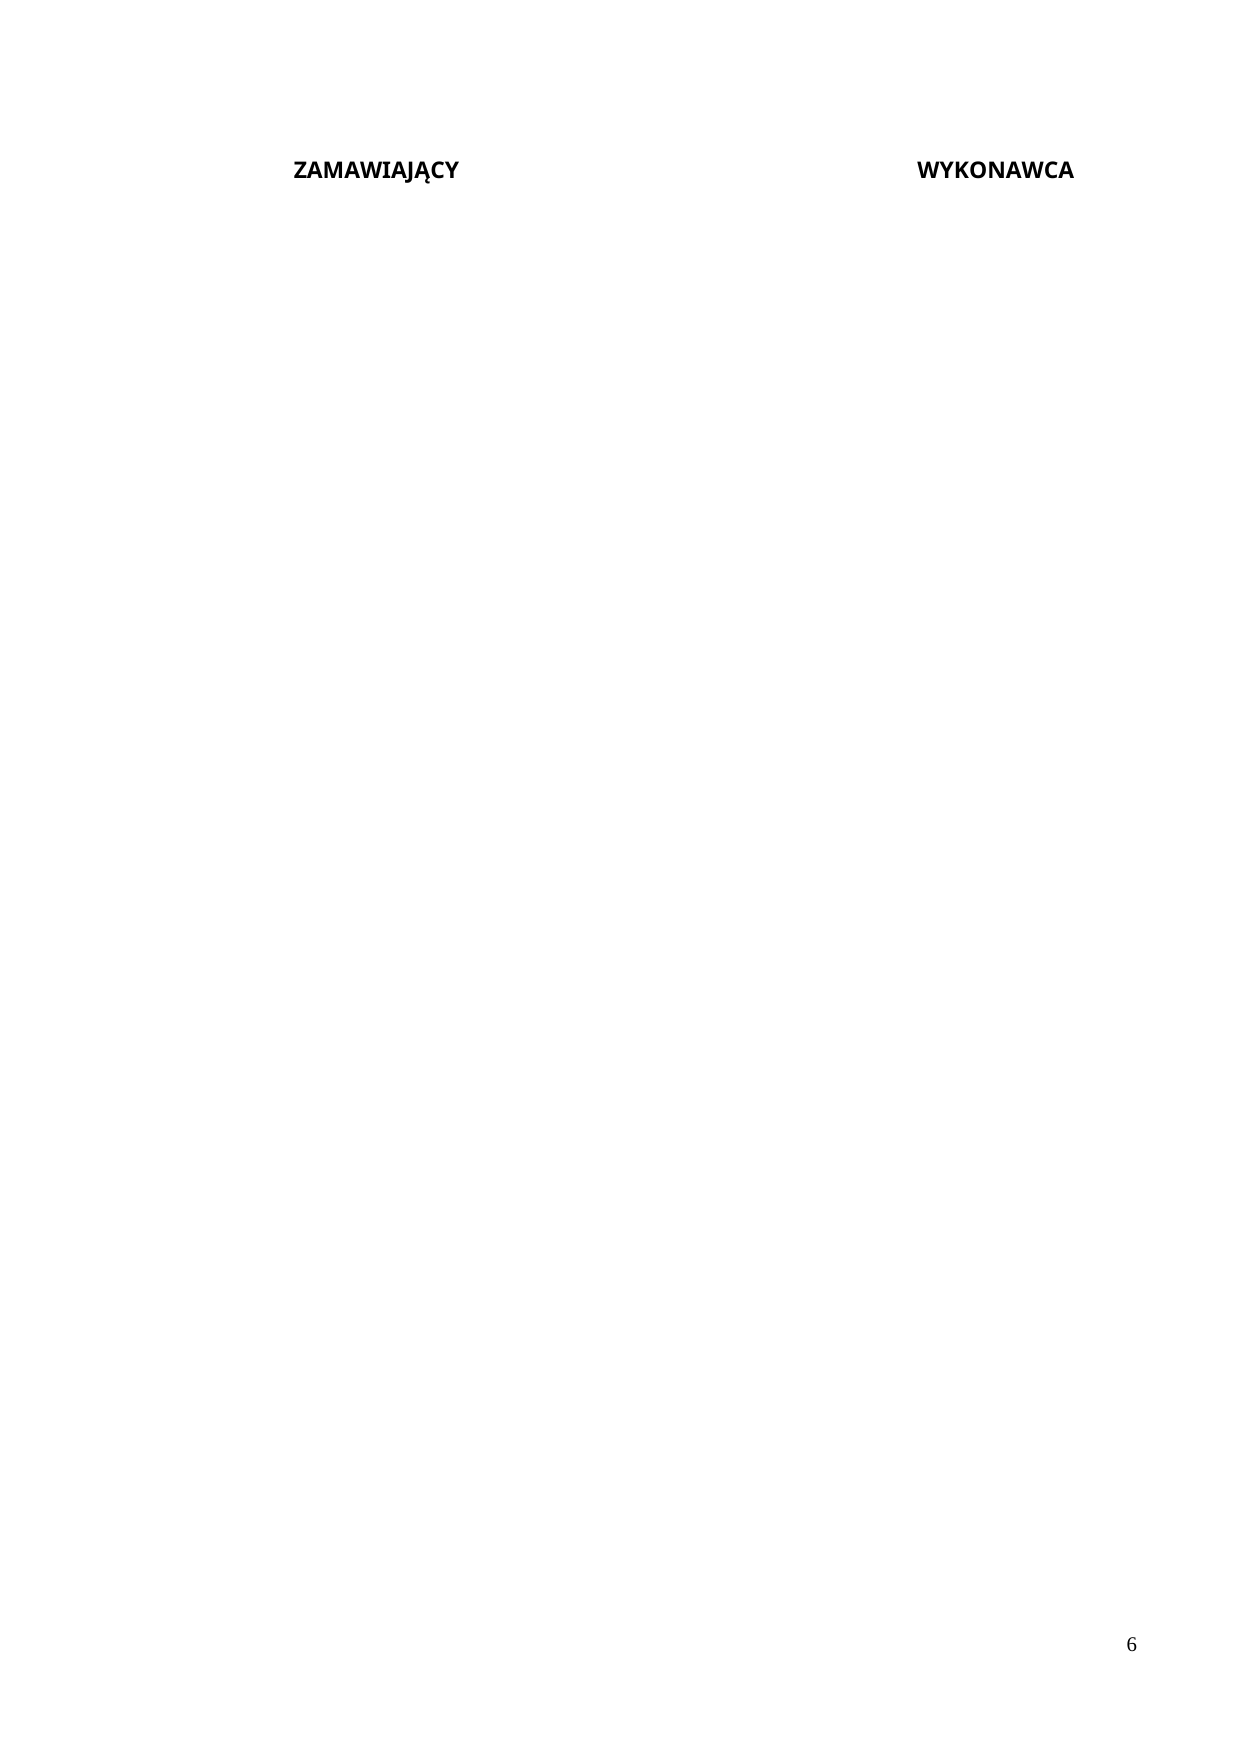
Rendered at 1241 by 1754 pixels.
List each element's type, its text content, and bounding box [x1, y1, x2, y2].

text ZAMAWIAJĄCY WYKONAWCA [146, 154, 1137, 185]
